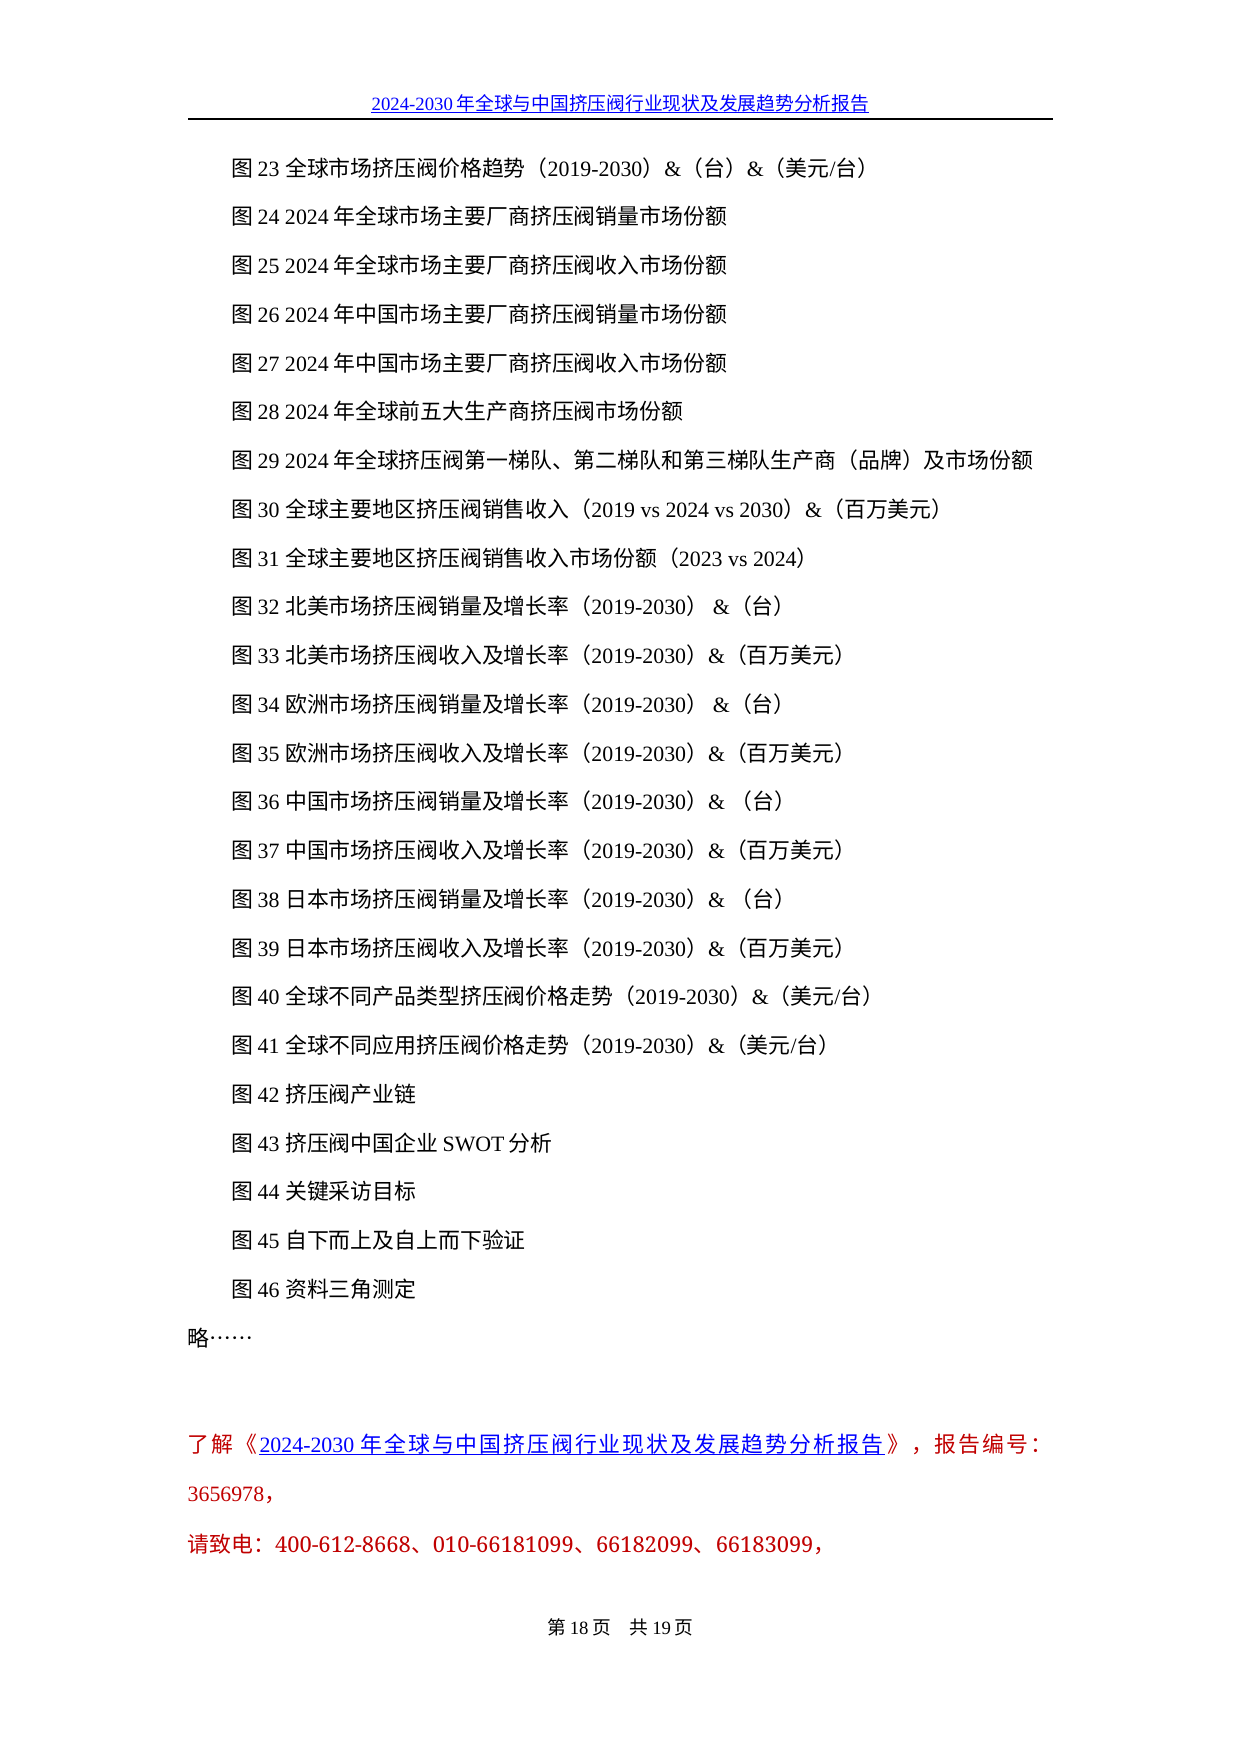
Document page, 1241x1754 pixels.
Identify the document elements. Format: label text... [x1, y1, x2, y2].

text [187, 150, 1053, 1353]
text 了解《2024-2030年全球与中国挤压阀行业现状及发展趋势分析报告》，报告编号：3656978， [187, 1427, 1053, 1508]
text 请致电：400-612-8668、010-66181099、66182099、66183099， [187, 1527, 1053, 1559]
